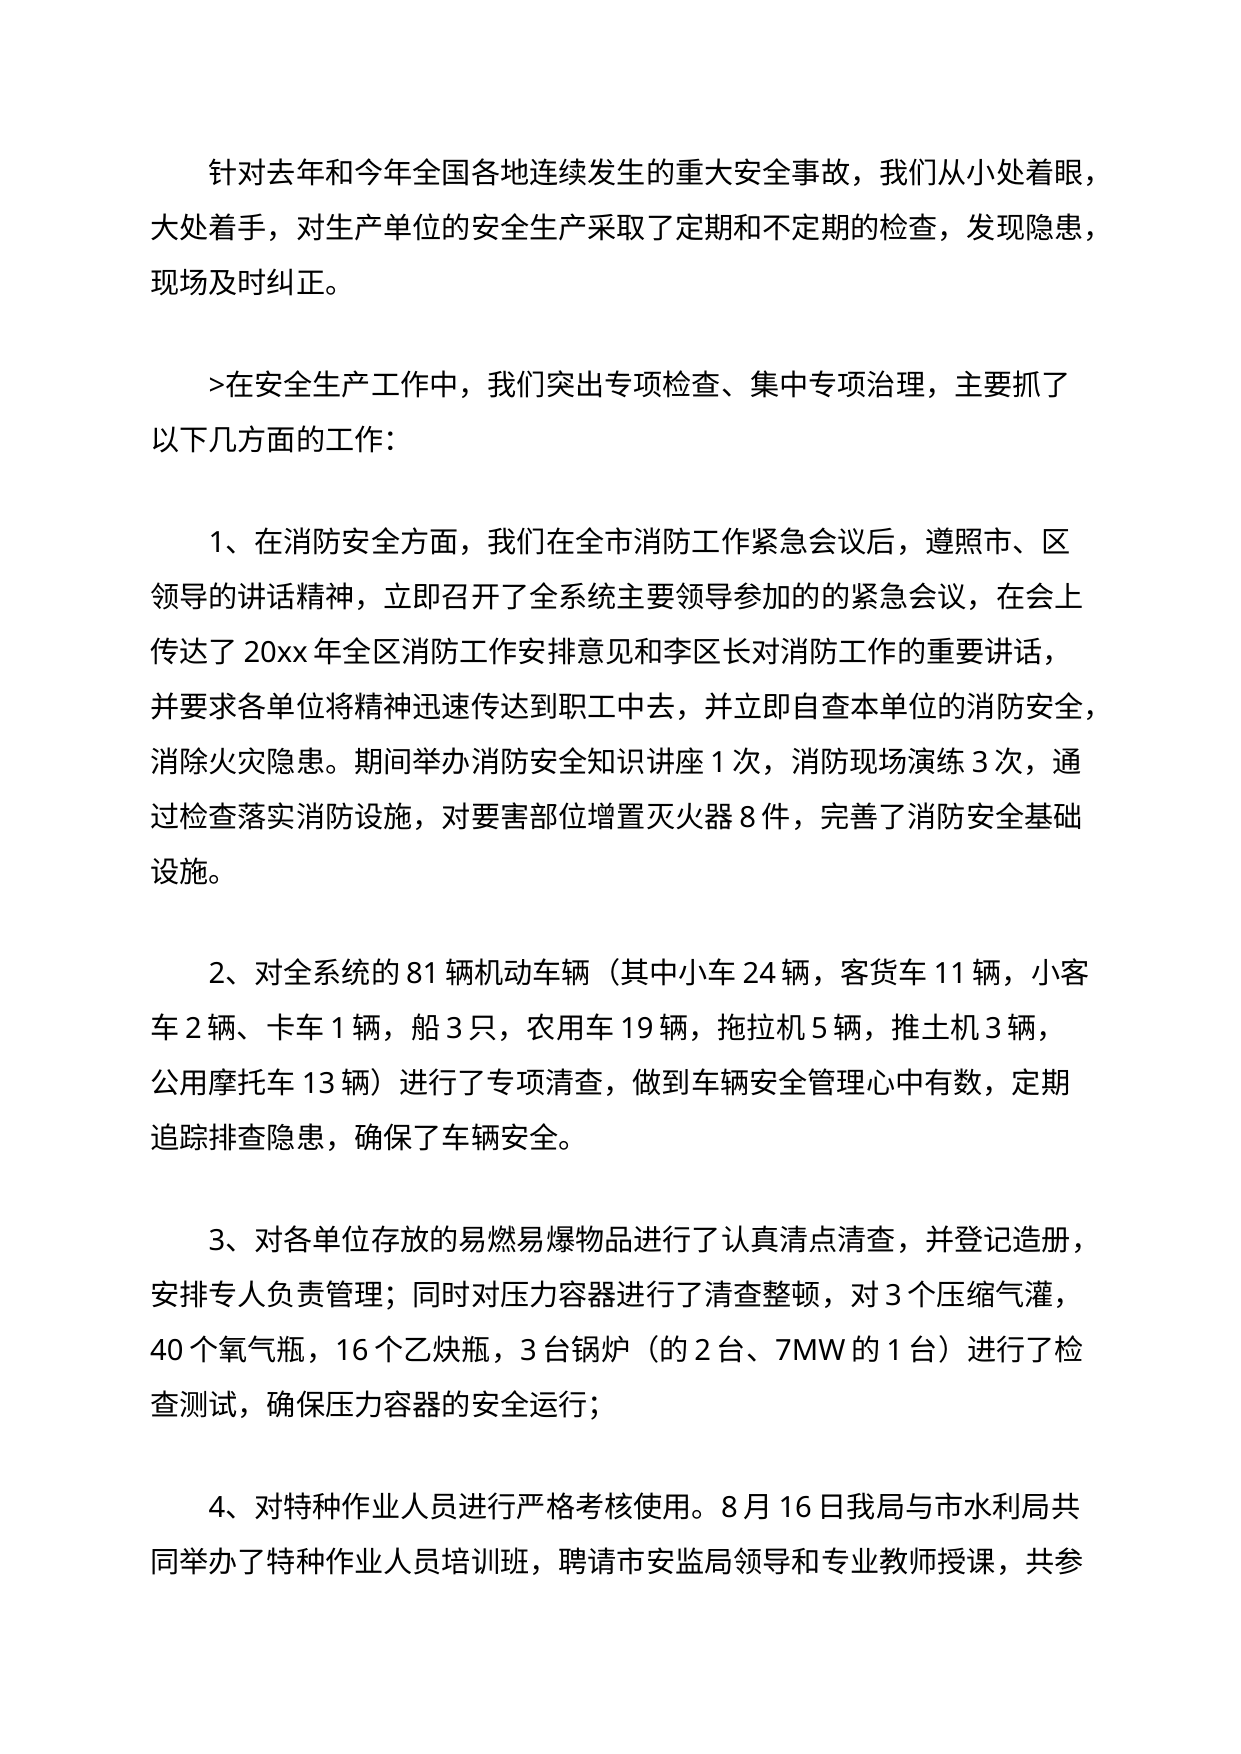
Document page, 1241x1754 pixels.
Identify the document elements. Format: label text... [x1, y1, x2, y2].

text >在安全生产工作中，我们突出专项检查、集中专项治理，主要抓了以下几方面的工作： [150, 362, 1090, 459]
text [150, 1483, 1090, 1581]
text 1、在消防安全方面，我们在全市消防工作紧急会议后，遵照市、区领导的讲话精神，立即召开了全系统主要领导参加的的紧急会议，在会上传达了20xx年全区消防工作安排意见和李区长对消防工作的重要讲话，并要求各单位将精神迅速传达到职工中去，并立即自查本单位的消防安全，消除火灾隐患。期间举办消防安全知识讲座1次，消防现场演练3次，通过检查落实消防设施，对要害部位增置灭火器8件，完善了消防安全基础设施。 [150, 518, 1090, 890]
text 2、对全系统的81辆机动车辆（其中小车24辆，客货车11辆，小客车2辆、卡车1辆，船3只，农用车19辆，拖拉机5辆，推土机3辆，公用摩托车13辆）进行了专项清查，做到车辆安全管理心中有数，定期追踪排查隐患，确保了车辆安全。 [150, 950, 1090, 1157]
text 3、对各单位存放的易燃易爆物品进行了认真清点清查，并登记造册，安排专人负责管理；同时对压力容器进行了清查整顿，对3个压缩气灌，40个氧气瓶，16个乙炔瓶，3台锅炉（的2台、7MW的1台）进行了检查测试，确保压力容器的安全运行； [150, 1217, 1090, 1424]
text 针对去年和今年全国各地连续发生的重大安全事故，我们从小处着眼，大处着手，对生产单位的安全生产采取了定期和不定期的检查，发现隐患，现场及时纠正。 [150, 150, 1090, 302]
